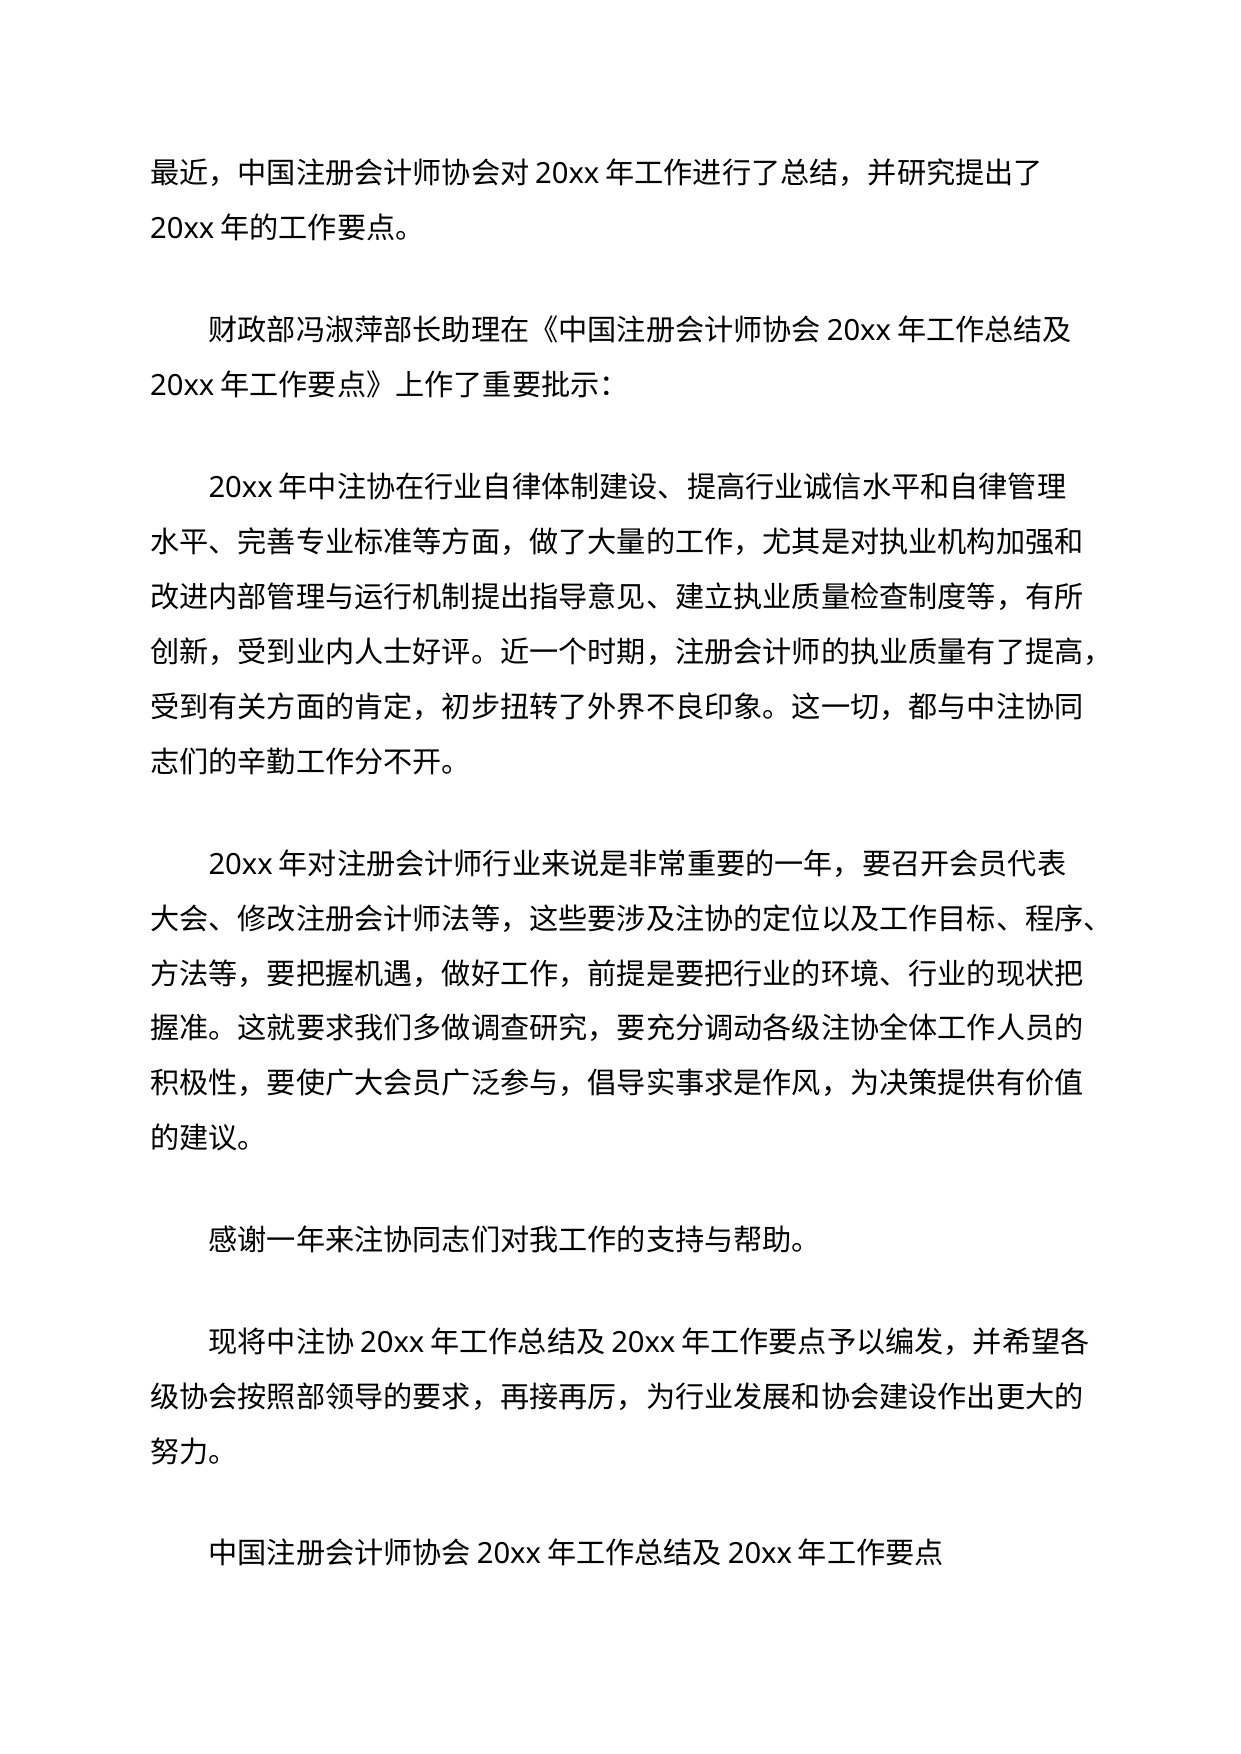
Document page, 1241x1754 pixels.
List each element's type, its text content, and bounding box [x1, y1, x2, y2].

text 财政部冯淑萍部长助理在《中国注册会计师协会20xx年工作总结及20xx年工作要点》上作了重要批示： [150, 307, 1090, 404]
text 感谢一年来注协同志们对我工作的支持与帮助。 [150, 1217, 1090, 1259]
text 20xx年中注协在行业自律体制建设、提高行业诚信水平和自律管理水平、完善专业标准等方面，做了大量的工作，尤其是对执业机构加强和改进内部管理与运行机制提出指导意见、建立执业质量检查制度等，有所创新，受到业内人士好评。近一个时期，注册会计师的执业质量有了提高，受到有关方面的肯定，初步扭转了外界不良印象。这一切，都与中注协同志们的辛勤工作分不开。 [150, 464, 1090, 781]
text 现将中注协20xx年工作总结及20xx年工作要点予以编发，并希望各级协会按照部领导的要求，再接再厉，为行业发展和协会建设作出更大的努力。 [150, 1318, 1090, 1471]
text 20xx年对注册会计师行业来说是非常重要的一年，要召开会员代表大会、修改注册会计师法等，这些要涉及注协的定位以及工作目标、程序、方法等，要把握机遇，做好工作，前提是要把行业的环境、行业的现状把握准。这就要求我们多做调查研究，要充分调动各级注协全体工作人员的积极性，要使广大会员广泛参与，倡导实事求是作风，为决策提供有价值的建议。 [150, 840, 1090, 1157]
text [150, 150, 1090, 247]
text 中国注册会计师协会20xx年工作总结及20xx年工作要点 [150, 1530, 1090, 1572]
